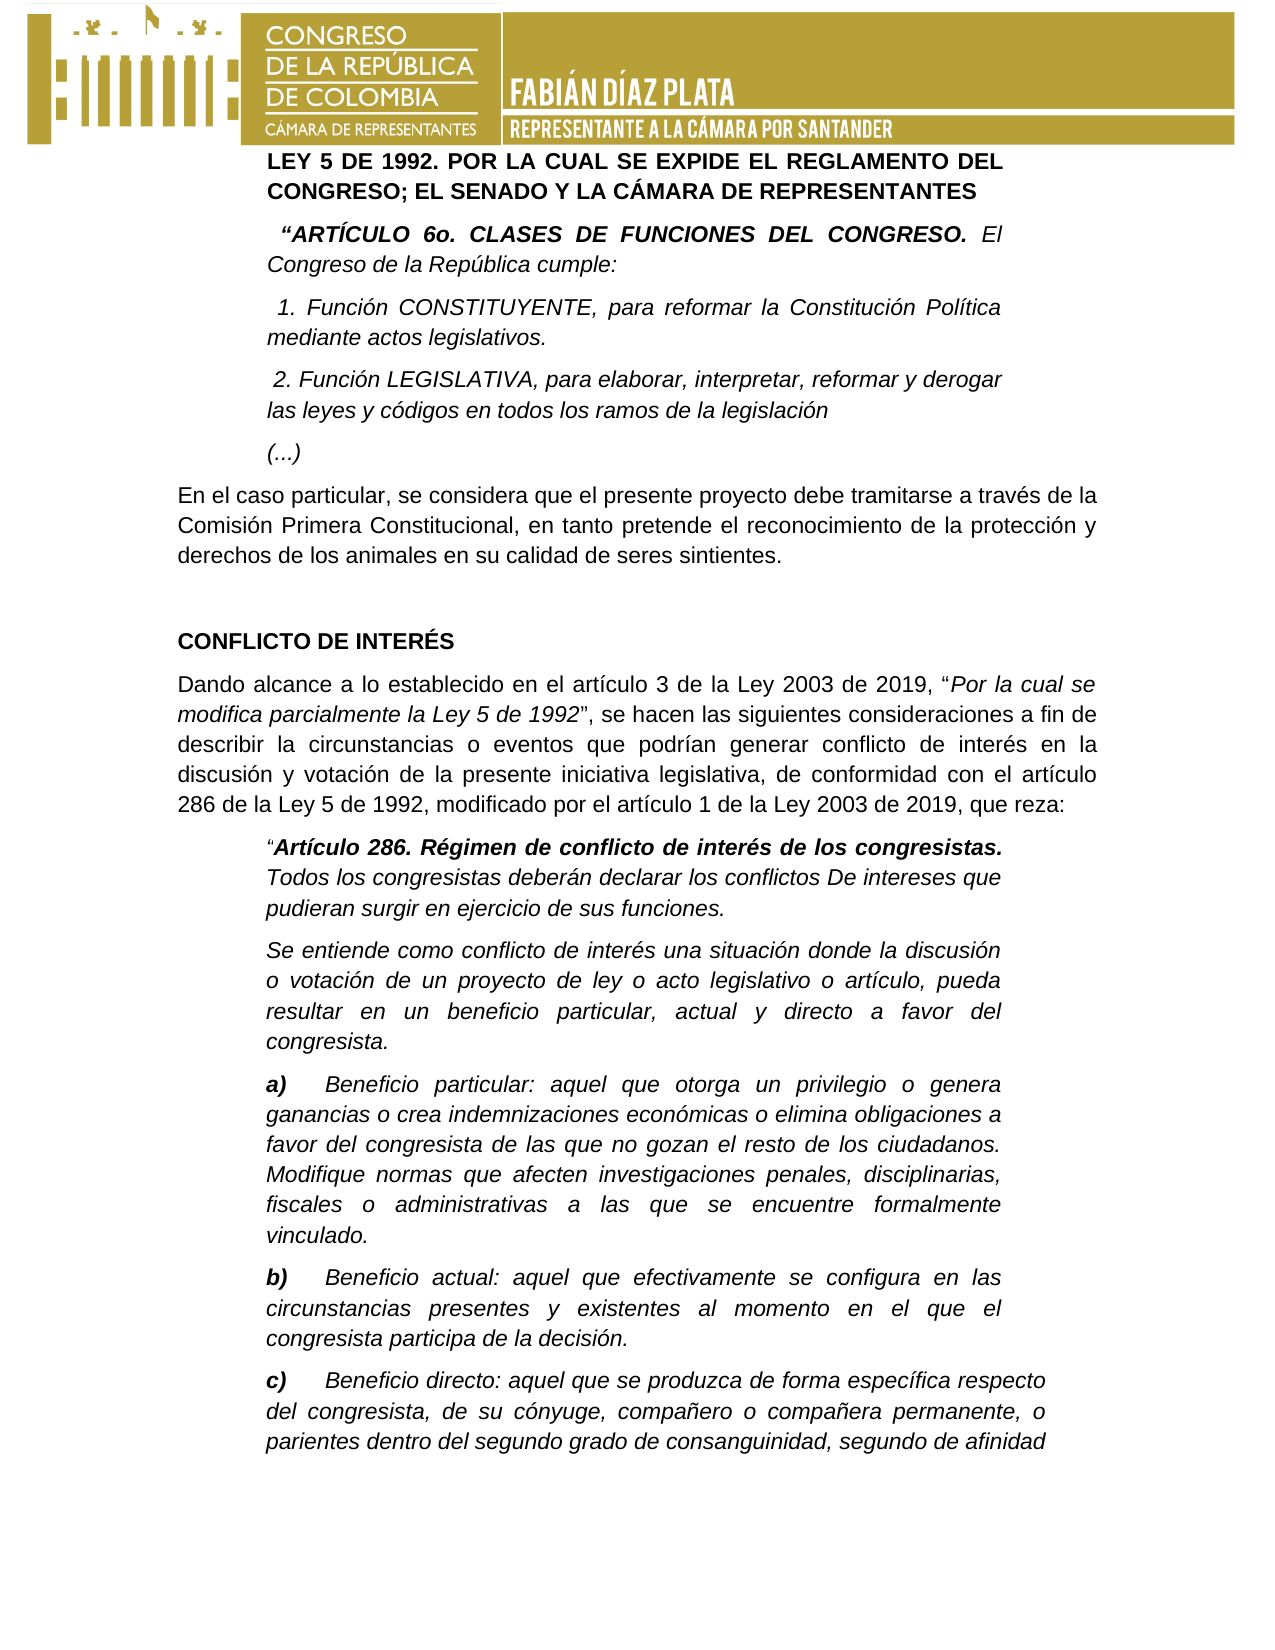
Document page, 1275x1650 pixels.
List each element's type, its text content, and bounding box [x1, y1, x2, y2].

text Se entiende como conflicto de interés una situación donde la discusión o votación de un proyecto de ley o acto legislativo o artículo, pueda resultar en un beneficio particular, actual y directo a favor del congresista. [266, 937, 1004, 1054]
picture [26, 3, 1235, 160]
list Beneficio particular: aquel que otorga un privilegio o genera ganancias o crea indemnizaciones económicas o elimina obligaciones a favor del congresista de las que no gozan el resto de los ciudadanos. Modifique normas que afecten investigaciones penales, disciplinarias, fiscales o administrativas a las que se encuentre formalmente vinculado. [266, 1071, 1004, 1248]
text “ARTÍCULO 6o. CLASES DE FUNCIONES DEL CONGRESO. El Congreso de la República cumple: [267, 221, 1004, 277]
text 1. Función CONSTITUYENTE, para reformar la Constitución Política mediante actos legislativos. [267, 293, 1004, 350]
text Dando alcance a lo establecido en el artículo 3 de la Ley 2003 de 2019, “Por la cual se modifica parcialmente la Ley 5 de 1992”, se hacen las siguientes consideraciones a fin de describir la circunstancias o eventos que podrían generar conflicto de interés en la discusión y votación de la presente iniciativa legislativa, de conformidad con el artículo 286 de la Ley 5 de 1992, modificado por el artículo 1 de la Ley 2003 de 2019, que reza: [177, 671, 1098, 701]
list Beneficio actual: aquel que efectivamente se configura en las circunstancias presentes y existentes al momento en el que el congresista participa de la decisión. [266, 1264, 1004, 1351]
text “Artículo 286. Régimen de conflicto de interés de los congresistas. Todos los congresistas deberán declarar los conflictos De intereses que pudieran surgir en ejercicio de sus funciones. [266, 860, 1004, 921]
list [266, 1367, 1048, 1454]
text Dando alcance a lo establecido en el artículo 3 de la Ley 2003 de 2019, “Por la cual se modifica parcialmente la Ley 5 de 1992”, se hacen las siguientes consideraciones a fin de describir la circunstancias o eventos que podrían generar conflicto de interés en la discusión y votación de la presente iniciativa legislativa, de conformidad con el artículo 286 de la Ley 5 de 1992, modificado por el artículo 1 de la Ley 2003 de 2019, que reza: [177, 787, 1098, 818]
text (...) [267, 439, 1004, 466]
subtitle CONFLICTO DE INTERÉS [177, 628, 1098, 654]
text 2. Función LEGISLATIVA, para elaborar, interpretar, reformar y derogar las leyes y códigos en todos los ramos de la legislación [267, 366, 1004, 423]
text LEY 5 DE 1992. POR LA CUAL SE EXPIDE EL REGLAMENTO DEL CONGRESO; EL SENADO Y LA CÁMARA DE REPRESENTANTES [267, 148, 1004, 204]
text En el caso particular, se considera que el presente proyecto debe tramitarse a través de la Comisión Primera Constitucional, en tanto pretende el reconocimiento de la protección y derechos de los animales en su calidad de seres sintientes. [177, 482, 1098, 569]
